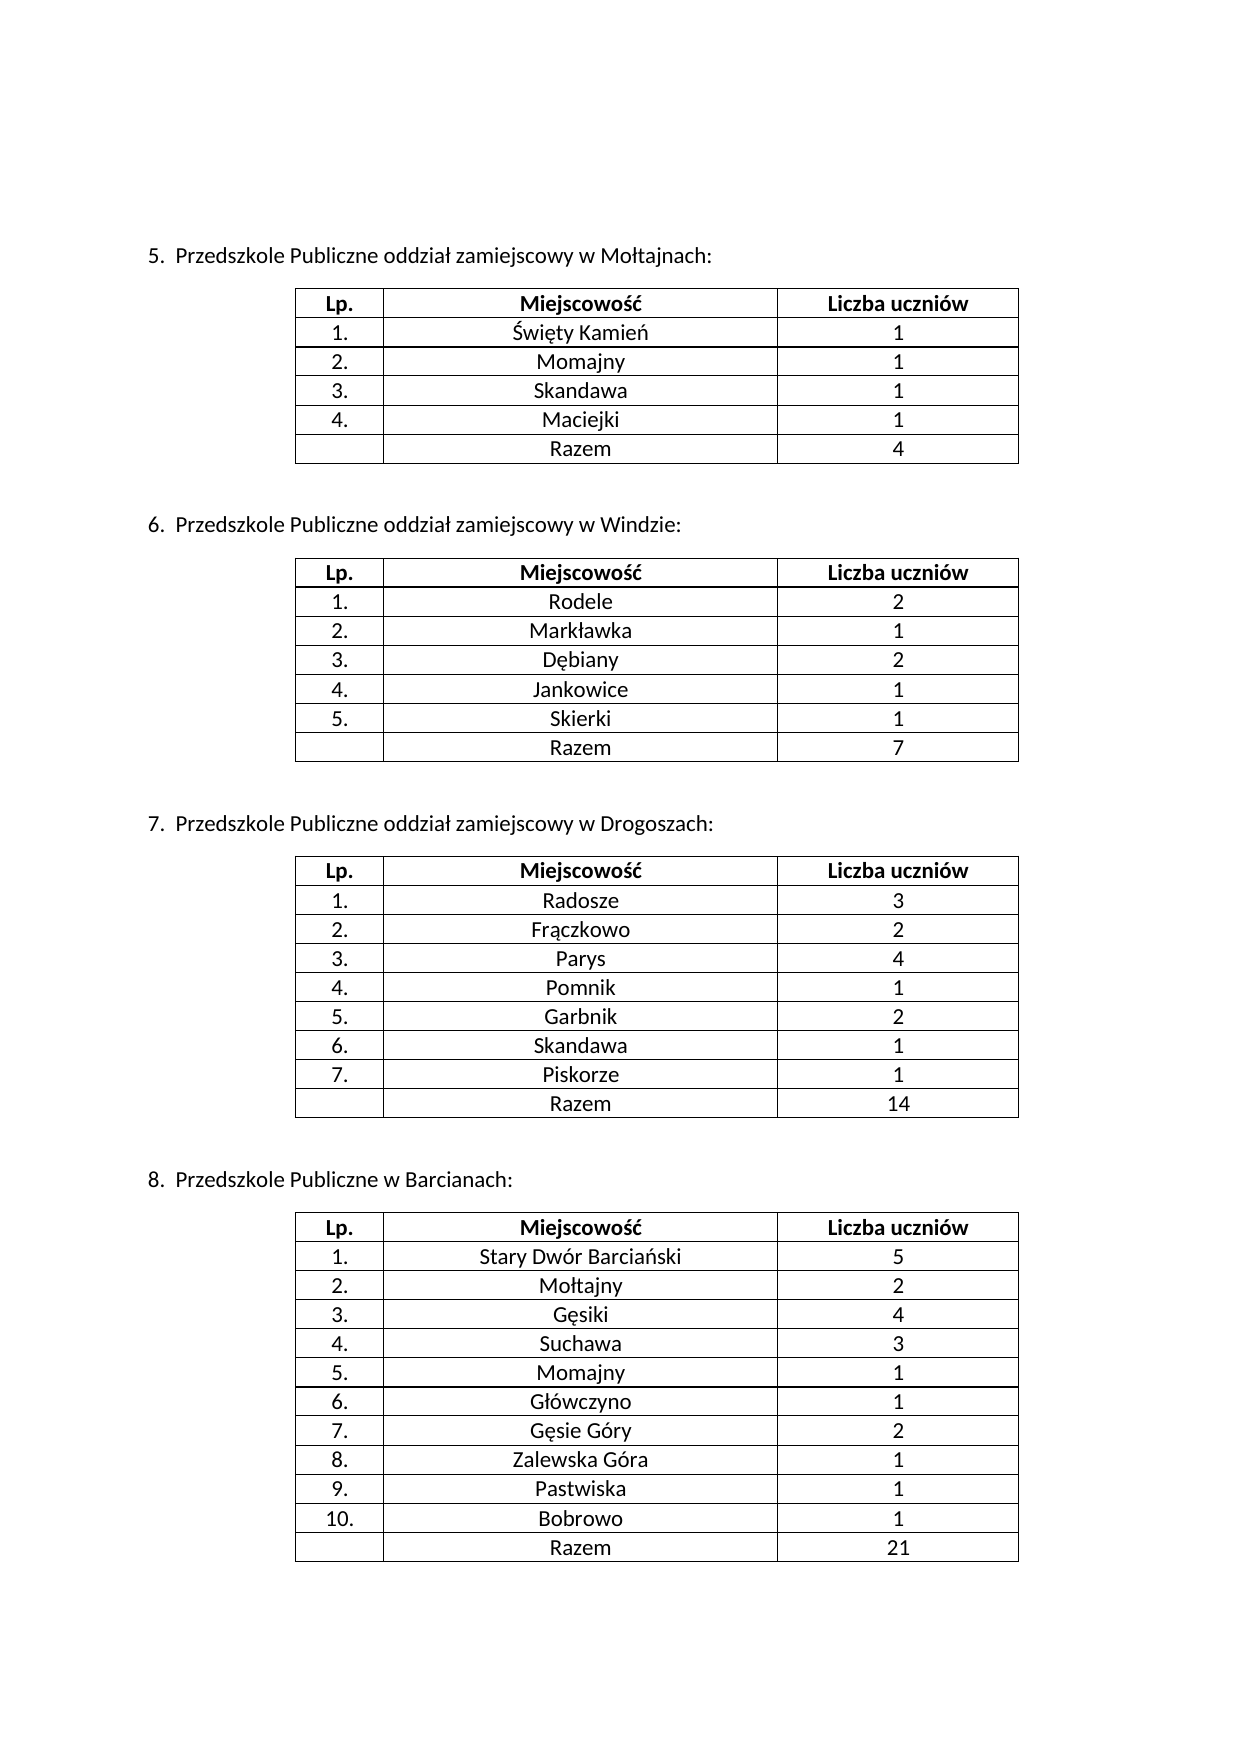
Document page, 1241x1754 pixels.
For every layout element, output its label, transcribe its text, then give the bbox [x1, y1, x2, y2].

table_cell 1. [296, 588, 383, 616]
table_cell 6. [296, 1031, 383, 1059]
table_header Lp. [296, 857, 383, 885]
table_cell 2. [296, 617, 383, 644]
table_cell 1 [778, 704, 1018, 732]
table_cell Maciejki [384, 406, 777, 433]
table_header Miejscowość [384, 559, 777, 586]
table_cell 7 [778, 733, 1018, 761]
table_cell 4. [296, 675, 383, 703]
table_header Miejscowość [384, 857, 777, 885]
table_cell 2 [778, 1416, 1018, 1444]
table_cell 1 [778, 1060, 1018, 1088]
table_cell 4 [778, 1300, 1018, 1328]
table_cell 1 [778, 1475, 1018, 1503]
table_header Liczba uczniów [778, 1213, 1018, 1241]
table_cell Razem [384, 1089, 777, 1117]
table_cell 21 [778, 1533, 1018, 1561]
table_header Lp. [296, 559, 383, 586]
table_cell 2 [778, 1002, 1018, 1030]
table_cell 4 [778, 944, 1018, 972]
table_cell 5. [296, 704, 383, 732]
table_cell 4. [296, 973, 383, 1001]
table_cell Razem [384, 733, 777, 761]
table_cell 4 [778, 435, 1018, 463]
table_cell [296, 1089, 383, 1117]
table_cell 1 [778, 973, 1018, 1001]
table_cell 2. [296, 348, 383, 375]
table_cell 1 [778, 1031, 1018, 1059]
table_header Lp. [296, 1213, 383, 1241]
table_cell 1. [296, 886, 383, 914]
table_cell 1 [778, 617, 1018, 644]
table_header Liczba uczniów [778, 289, 1018, 317]
table_cell Gęsie Góry [384, 1416, 777, 1444]
table_cell 1 [778, 348, 1018, 375]
table_cell 4. [296, 1329, 383, 1357]
table_cell 1. [296, 1242, 383, 1270]
table_cell Markławka [384, 617, 777, 644]
table_cell 14 [778, 1089, 1018, 1117]
table_cell 1 [778, 1446, 1018, 1473]
table_cell Frączkowo [384, 915, 777, 943]
table_cell Suchawa [384, 1329, 777, 1357]
table_cell Radosze [384, 886, 777, 914]
table_cell Dębiany [384, 646, 777, 674]
table_cell Skierki [384, 704, 777, 732]
table_cell 1 [778, 406, 1018, 433]
table_cell Piskorze [384, 1060, 777, 1088]
table_cell 3 [778, 1329, 1018, 1357]
table_cell 7. [296, 1060, 383, 1088]
table_cell 3. [296, 646, 383, 674]
table_cell 10. [296, 1504, 383, 1532]
table_cell 3. [296, 944, 383, 972]
table_cell Bobrowo [384, 1504, 777, 1532]
table_cell Rodele [384, 588, 777, 616]
table_cell 1 [778, 376, 1018, 404]
table_cell Skandawa [384, 376, 777, 404]
table_cell 1 [778, 1504, 1018, 1532]
table_cell 8. [296, 1446, 383, 1473]
table_cell 2. [296, 1271, 383, 1299]
table_cell 5. [296, 1358, 383, 1386]
table_header Lp. [296, 289, 383, 317]
table_cell Skandawa [384, 1031, 777, 1059]
table_cell 1 [778, 1388, 1018, 1415]
table_cell 1. [296, 318, 383, 346]
table_cell Stary Dwór Barciański [384, 1242, 777, 1270]
table_cell Mołtajny [384, 1271, 777, 1299]
table_cell [296, 733, 383, 761]
table_cell 5. [296, 1002, 383, 1030]
table_cell Razem [384, 1533, 777, 1561]
table_cell 1 [778, 318, 1018, 346]
table_cell Momajny [384, 348, 777, 375]
table_cell Parys [384, 944, 777, 972]
table_cell 7. [296, 1416, 383, 1444]
table_cell Garbnik [384, 1002, 777, 1030]
table_cell 9. [296, 1475, 383, 1503]
table_cell Jankowice [384, 675, 777, 703]
table_cell 4. [296, 406, 383, 433]
table_cell Święty Kamień [384, 318, 777, 346]
table_cell 2 [778, 1271, 1018, 1299]
table_cell 2 [778, 588, 1018, 616]
text 5. Przedszkole Publiczne oddział zamiejscowy w Mołtajnach: [148, 241, 1093, 269]
table_header Liczba uczniów [778, 559, 1018, 586]
table_cell 1 [778, 675, 1018, 703]
table_cell 3 [778, 886, 1018, 914]
table_cell Razem [384, 435, 777, 463]
table_cell Gęsiki [384, 1300, 777, 1328]
table_cell [296, 1533, 383, 1561]
text 8. Przedszkole Publiczne w Barcianach: [148, 1165, 1093, 1193]
table_cell 2. [296, 915, 383, 943]
table_header Liczba uczniów [778, 857, 1018, 885]
table_cell Pastwiska [384, 1475, 777, 1503]
table_cell Zalewska Góra [384, 1446, 777, 1473]
text 6. Przedszkole Publiczne oddział zamiejscowy w Windzie: [148, 511, 1093, 538]
table_cell 3. [296, 1300, 383, 1328]
table_header Miejscowość [384, 1213, 777, 1241]
table_cell 5 [778, 1242, 1018, 1270]
table_cell Momajny [384, 1358, 777, 1386]
table_cell 2 [778, 646, 1018, 674]
table_cell 3. [296, 376, 383, 404]
text 7. Przedszkole Publiczne oddział zamiejscowy w Drogoszach: [148, 809, 1093, 837]
table_cell [296, 435, 383, 463]
table_cell 2 [778, 915, 1018, 943]
table_cell Główczyno [384, 1388, 777, 1415]
table_header Miejscowość [384, 289, 777, 317]
table_cell Pomnik [384, 973, 777, 1001]
table_cell 6. [296, 1388, 383, 1415]
table_cell 1 [778, 1358, 1018, 1386]
